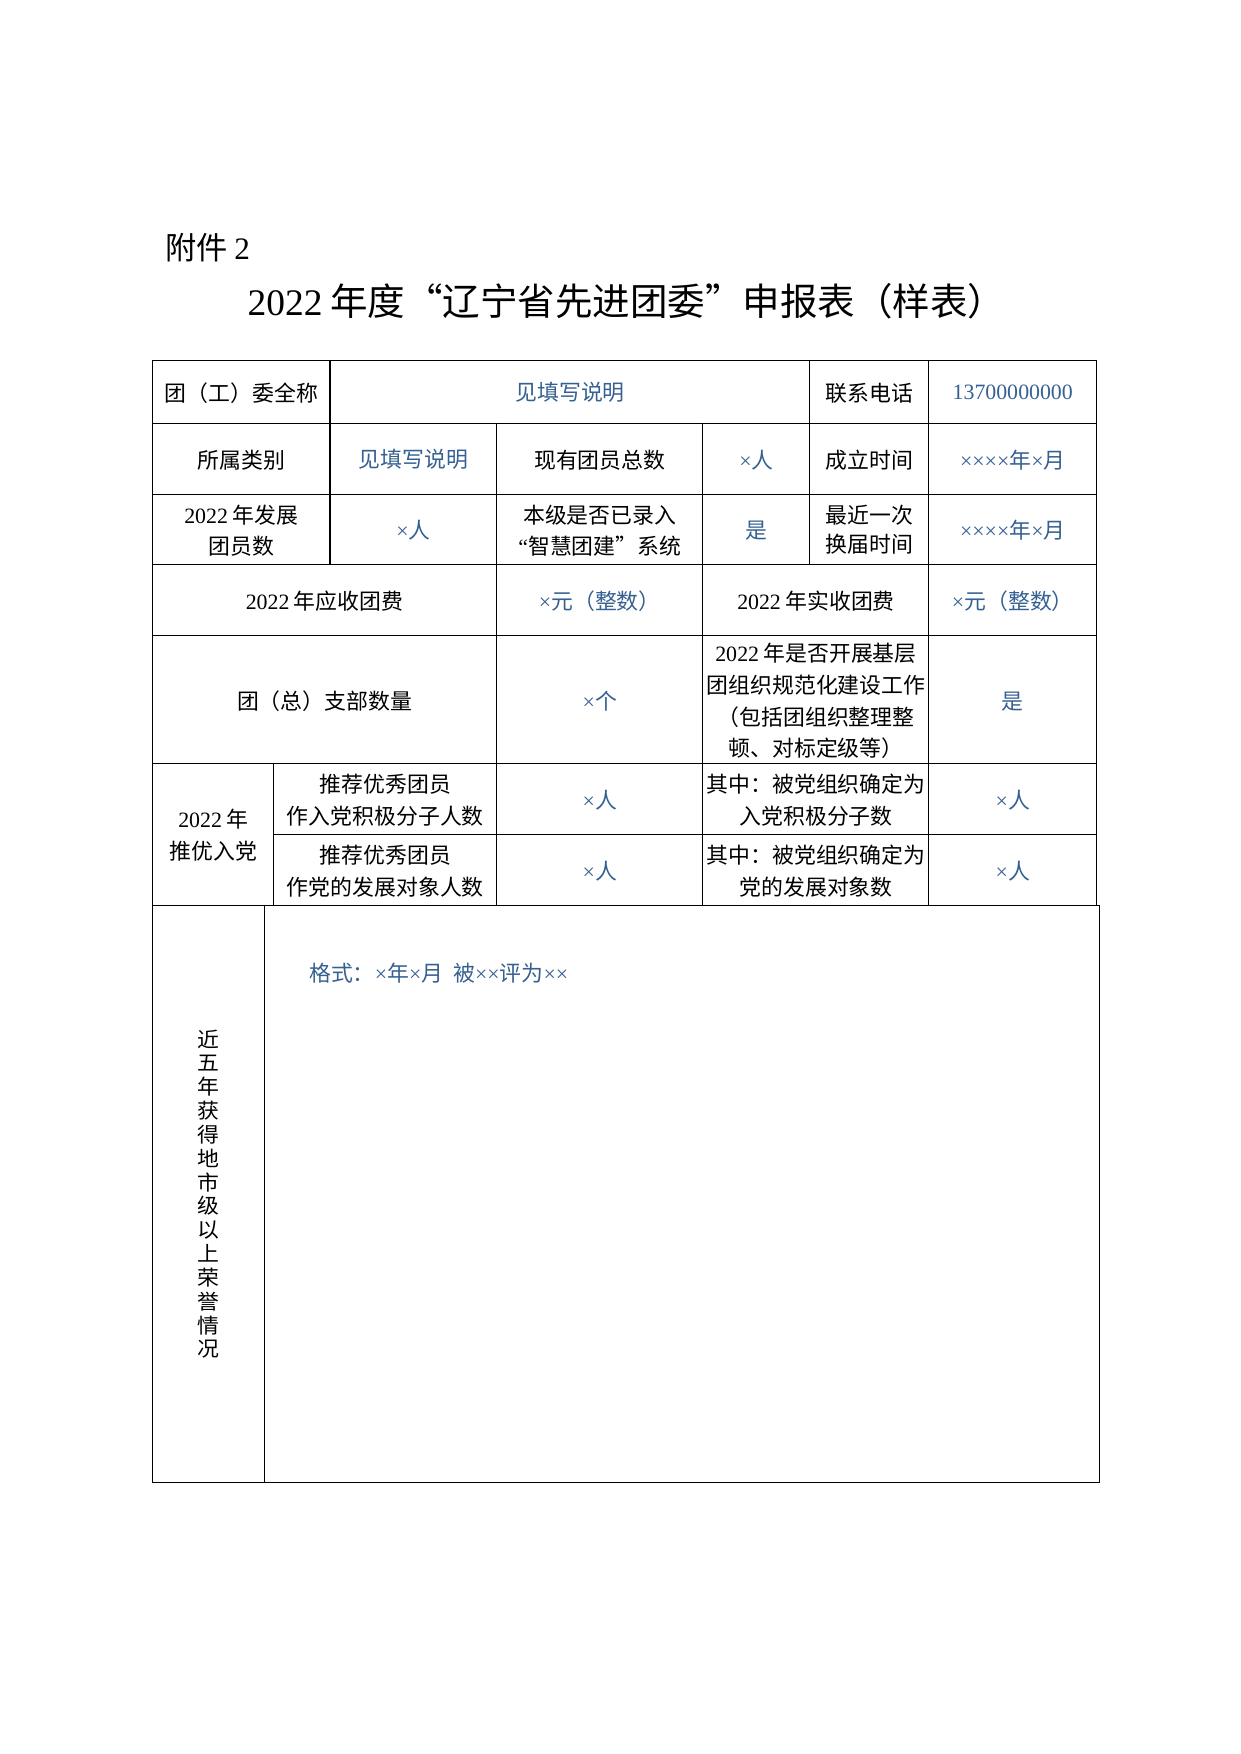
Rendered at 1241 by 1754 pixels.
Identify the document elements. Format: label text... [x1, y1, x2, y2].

text 附件2 [165, 233, 1087, 266]
table_cell 是 [703, 495, 809, 564]
table_cell 最近一次 换届时间 [810, 495, 928, 564]
table_cell 所属类别 [153, 424, 329, 493]
table_cell ×人 [331, 495, 496, 564]
table_cell 其中：被党组织确定为 入党积极分子数 [703, 764, 928, 834]
table_cell ×人 [497, 764, 702, 834]
table_cell ×人 [497, 835, 702, 904]
table_cell ××××年×月 [929, 495, 1096, 564]
table_header 见填写说明 [331, 361, 809, 423]
table_cell ×个 [497, 636, 702, 763]
table_cell 见填写说明 [331, 424, 496, 493]
table_header 联系电话 [810, 361, 928, 423]
table_cell 团（总）支部数量 [153, 636, 496, 763]
table_header 团（工）委全称 [153, 361, 329, 423]
table_cell 2022年 推优入党 [153, 764, 273, 904]
table_cell 推荐优秀团员 作党的发展对象人数 [274, 835, 496, 904]
table_cell ×人 [929, 764, 1096, 834]
table_cell ×人 [929, 835, 1096, 904]
table_cell 2022年应收团费 [153, 565, 496, 635]
table_cell ×人 [703, 424, 809, 493]
table_cell 近五年获得地市级以上荣誉情况 [153, 906, 264, 1482]
table_cell 其中：被党组织确定为 党的发展对象数 [703, 835, 928, 904]
table_cell ×元（整数） [497, 565, 702, 635]
table_cell 2022年是否开展基层 团组织规范化建设工作 （包括团组织整理整顿、对标定级等） [703, 636, 928, 763]
table_cell 现有团员总数 [497, 424, 702, 493]
table_header 13700000000 [929, 361, 1096, 423]
table_cell ××××年×月 [929, 424, 1096, 493]
title 2022年度“辽宁省先进团委”申报表（样表） [165, 266, 1087, 331]
table_cell 2022年发展 团员数 [153, 495, 329, 564]
table_cell 是 [929, 636, 1096, 763]
table_cell 推荐优秀团员 作入党积极分子人数 [274, 764, 496, 834]
table_cell ×元（整数） [929, 565, 1096, 635]
table_cell 成立时间 [810, 424, 928, 493]
table_cell 2022年实收团费 [703, 565, 928, 635]
table_cell 格式：×年×月 被××评为×× [265, 906, 1099, 1482]
table_cell 本级是否已录入 “智慧团建”系统 [497, 495, 702, 564]
